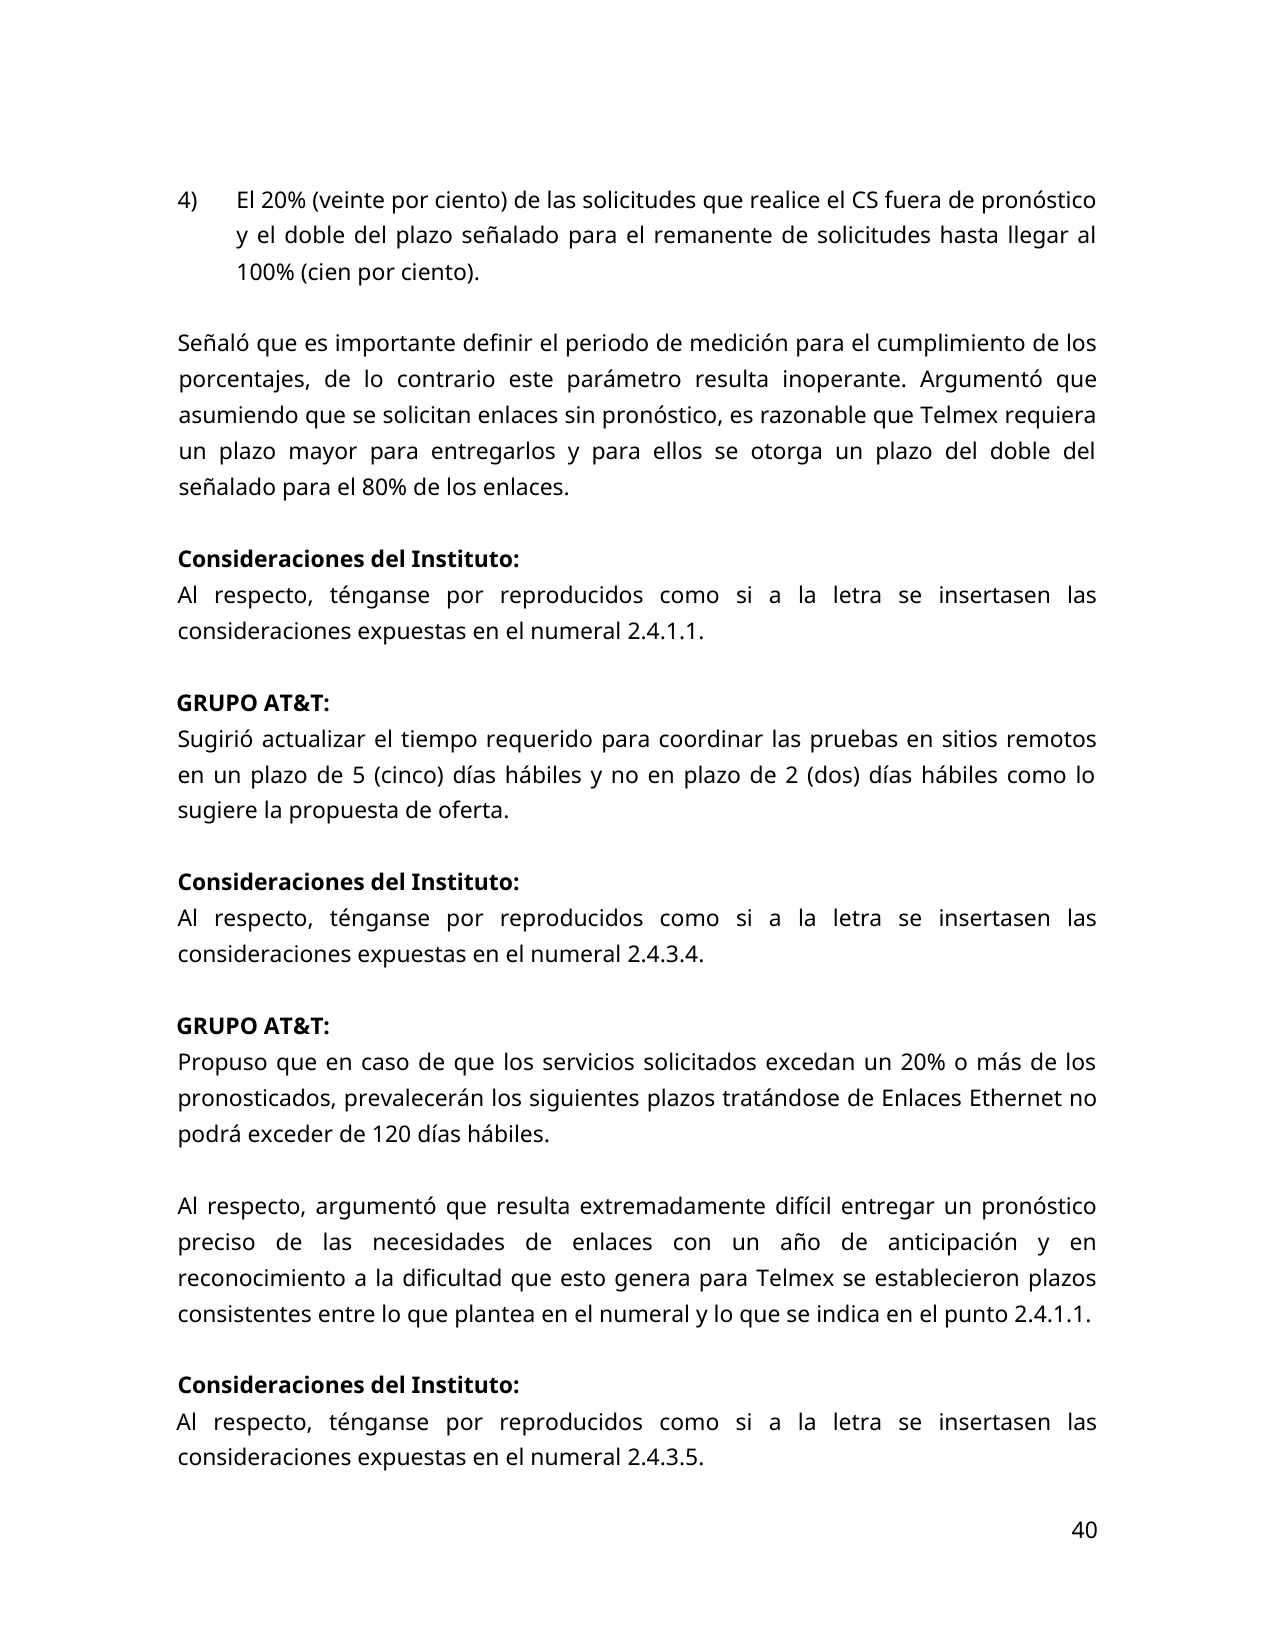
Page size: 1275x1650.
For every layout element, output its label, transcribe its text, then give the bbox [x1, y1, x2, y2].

text Consideraciones del Instituto: [177, 543, 1098, 574]
text Al respecto, ténganse por reproducidos como si a la letra se insertasen las consideraciones expuestas en el numeral 2.4.1.1. [177, 579, 1098, 646]
list El 20% (veinte por ciento) de las solicitudes que realice el CS fuera de pronóstico y el doble del plazo señalado para el remanente de solicitudes hasta llegar al 100% (cien por ciento). [177, 183, 1098, 287]
text Al respecto, ténganse por reproducidos como si a la letra se insertasen las consideraciones expuestas en el numeral 2.4.3.4. [177, 902, 1098, 969]
text Al respecto, argumentó que resulta extremadamente difícil entregar un pronóstico preciso de las necesidades de enlaces con un año de anticipación y en reconocimiento a la dificultad que esto genera para Telmex se establecieron plazos consistentes entre lo que plantea en el numeral y lo que se indica en el punto 2.4.1.1. [177, 1190, 1098, 1329]
text GRUPO AT&T: [176, 1010, 1098, 1041]
text Consideraciones del Instituto: [177, 866, 1098, 898]
text Propuso que en caso de que los servicios solicitados excedan un 20% o más de los pronosticados, prevalecerán los siguientes plazos tratándose de Enlaces Ethernet no podrá exceder de 120 días hábiles. [177, 1046, 1098, 1149]
text Señaló que es importante definir el periodo de medición para el cumplimiento de los porcentajes, de lo contrario este parámetro resulta inoperante. Argumentó que asumiendo que se solicitan enlaces sin pronóstico, es razonable que Telmex requiera un plazo mayor para entregarlos y para ellos se otorga un plazo del doble del señalado para el 80% de los enlaces. [177, 327, 1098, 502]
text Consideraciones del Instituto: [177, 1369, 1098, 1401]
text GRUPO AT&T: [176, 687, 1098, 718]
text Al respecto, ténganse por reproducidos como si a la letra se insertasen las consideraciones expuestas en el numeral 2.4.3.5. [176, 1405, 1098, 1473]
text Sugirió actualizar el tiempo requerido para coordinar las pruebas en sitios remotos en un plazo de 5 (cinco) días hábiles y no en plazo de 2 (dos) días hábiles como lo sugiere la propuesta de oferta. [177, 723, 1098, 826]
